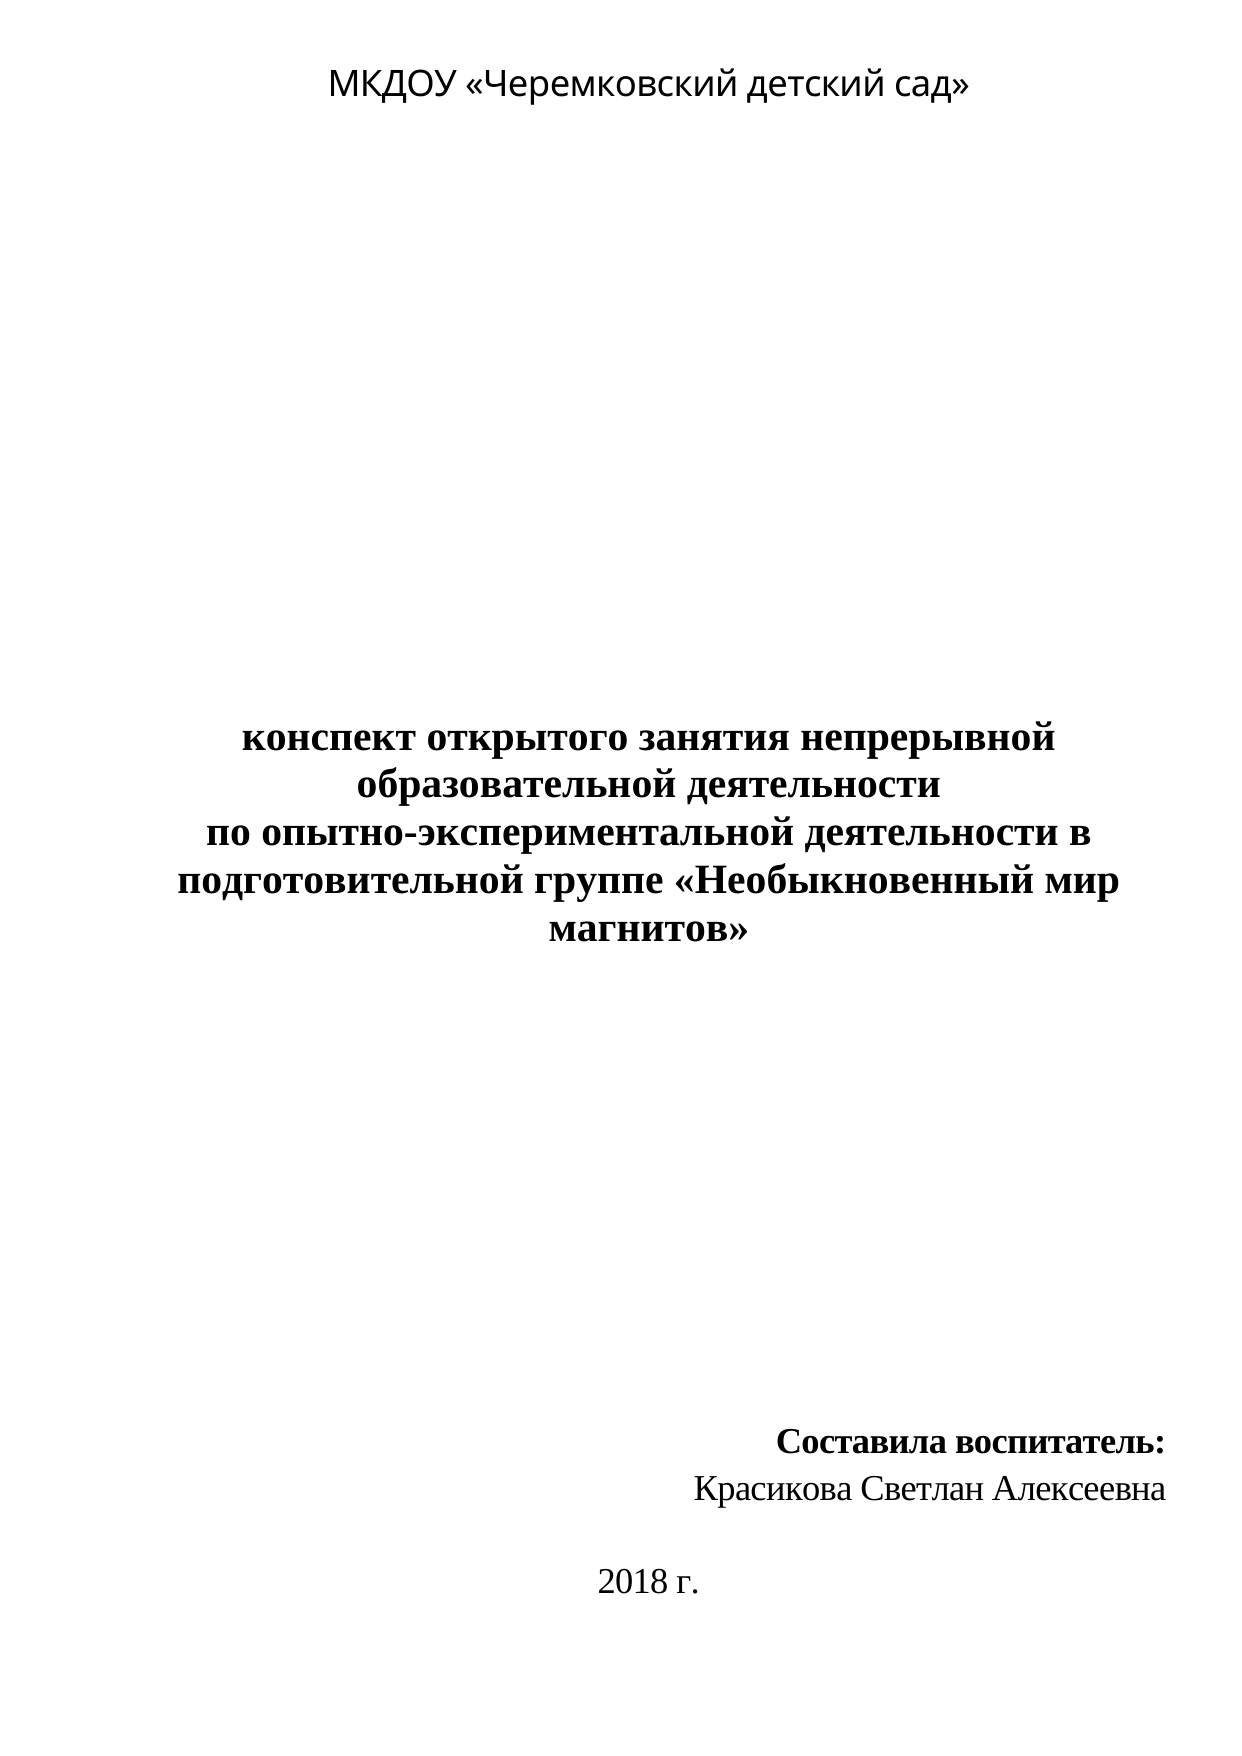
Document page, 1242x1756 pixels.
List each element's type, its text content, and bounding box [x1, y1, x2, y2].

text МКДОУ «Черемковский детский сад» [131, 59, 1167, 106]
text Красикова Светлан Алексеевна [131, 1463, 1167, 1509]
text 2018 г. [131, 1556, 1167, 1602]
text по опытно-экспериментальной деятельности в подготовительной группе «Необыкновенный мир магнитов» [131, 807, 1167, 951]
text Составила воспитатель: [131, 1416, 1167, 1463]
text конспект открытого занятия непрерывной образовательной деятельности [131, 711, 1167, 807]
